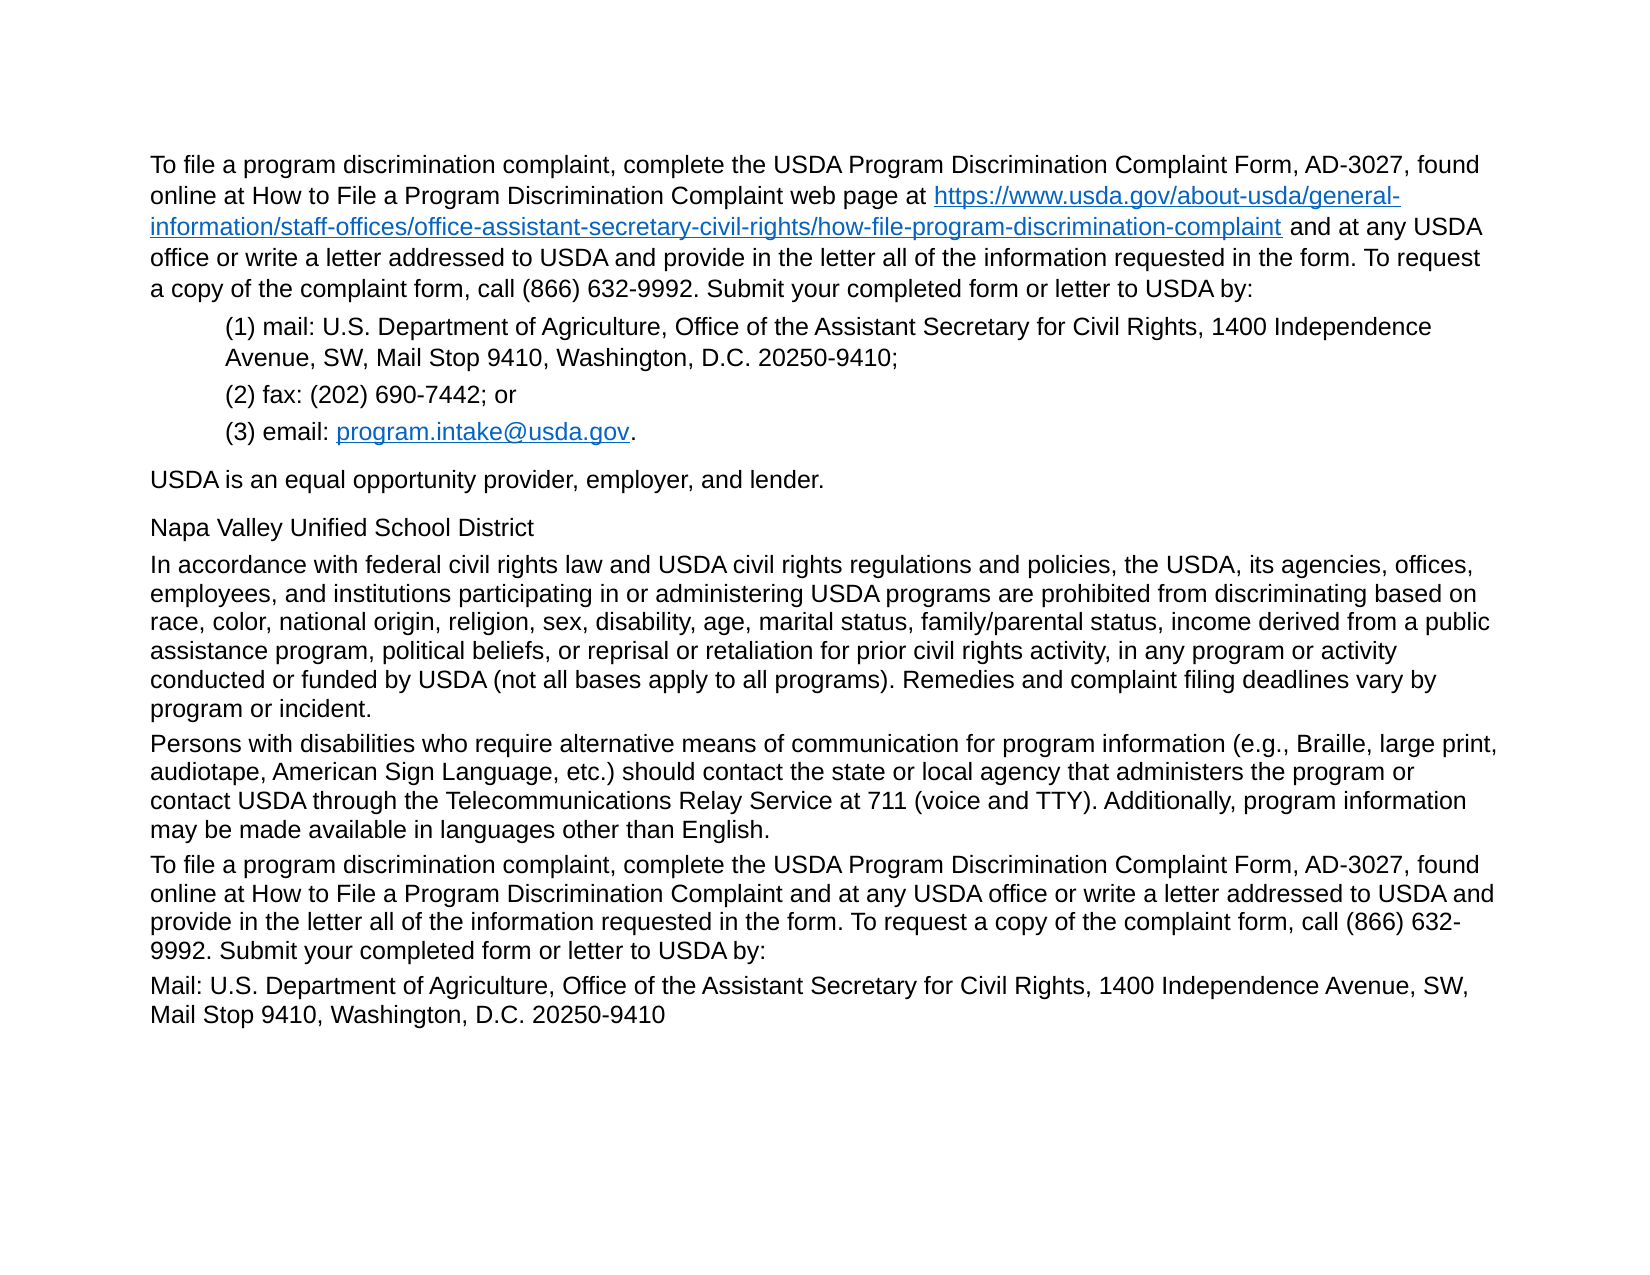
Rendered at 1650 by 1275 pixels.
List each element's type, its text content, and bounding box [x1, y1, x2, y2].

text To file a program discrimination complaint, complete the USDA Program Discrimination Complaint Form, AD-3027, found online at How to File a Program Discrimination Complaint web page at https://www.usda.gov/about-usda/general-information/staff-offices/office-assistant-secretary-civil-rights/how-file-program-discrimination-complaint and at any USDA office or write a letter addressed to USDA and provide in the letter all of the information requested in the form. To request a copy of the complaint form, call (866) 632-9992. Submit your completed form or letter to USDA by: [150, 150, 1500, 303]
text (1) mail: U.S. Department of Agriculture, Office of the Assistant Secretary for Civil Rights, 1400 Independence Avenue, SW, Mail Stop 9410, Washington, D.C. 20250-9410; [225, 311, 1500, 371]
text (3) email: program.intake@usda.gov. [150, 417, 1500, 446]
text (2) fax: (202) 690-7442; or [150, 380, 1500, 408]
text Napa Valley Unified School District [150, 512, 1500, 541]
text Mail: U.S. Department of Agriculture, Office of the Assistant Secretary for Civil Rights, 1400 Independence Avenue, SW, Mail Stop 9410, Washington, D.C. 20250-9410 [150, 971, 1500, 1028]
text USDA is an equal opportunity provider, employer, and lender. [150, 465, 1500, 493]
text To file a program discrimination complaint, complete the USDA Program Discrimination Complaint Form, AD-3027, found online at How to File a Program Discrimination Complaint and at any USDA office or write a letter addressed to USDA and provide in the letter all of the information requested in the form. To request a copy of the complaint form, call (866) 632-9992. Submit your completed form or letter to USDA by: [150, 850, 1500, 965]
text Persons with disabilities who require alternative means of communication for program information (e.g., Braille, large print, audiotape, American Sign Language, etc.) should contact the state or local agency that administers the program or contact USDA through the Telecommunications Relay Service at 711 (voice and TTY). Additionally, program information may be made available in languages other than English. [150, 728, 1500, 843]
text In accordance with federal civil rights law and USDA civil rights regulations and policies, the USDA, its agencies, offices, employees, and institutions participating in or administering USDA programs are prohibited from discriminating based on race, color, national origin, religion, sex, disability, age, marital status, family/parental status, income derived from a public assistance program, political beliefs, or reprisal or retaliation for prior civil rights activity, in any program or activity conducted or funded by USDA (not all bases apply to all programs). Remedies and complaint filing deadlines vary by program or incident. [150, 550, 1500, 722]
